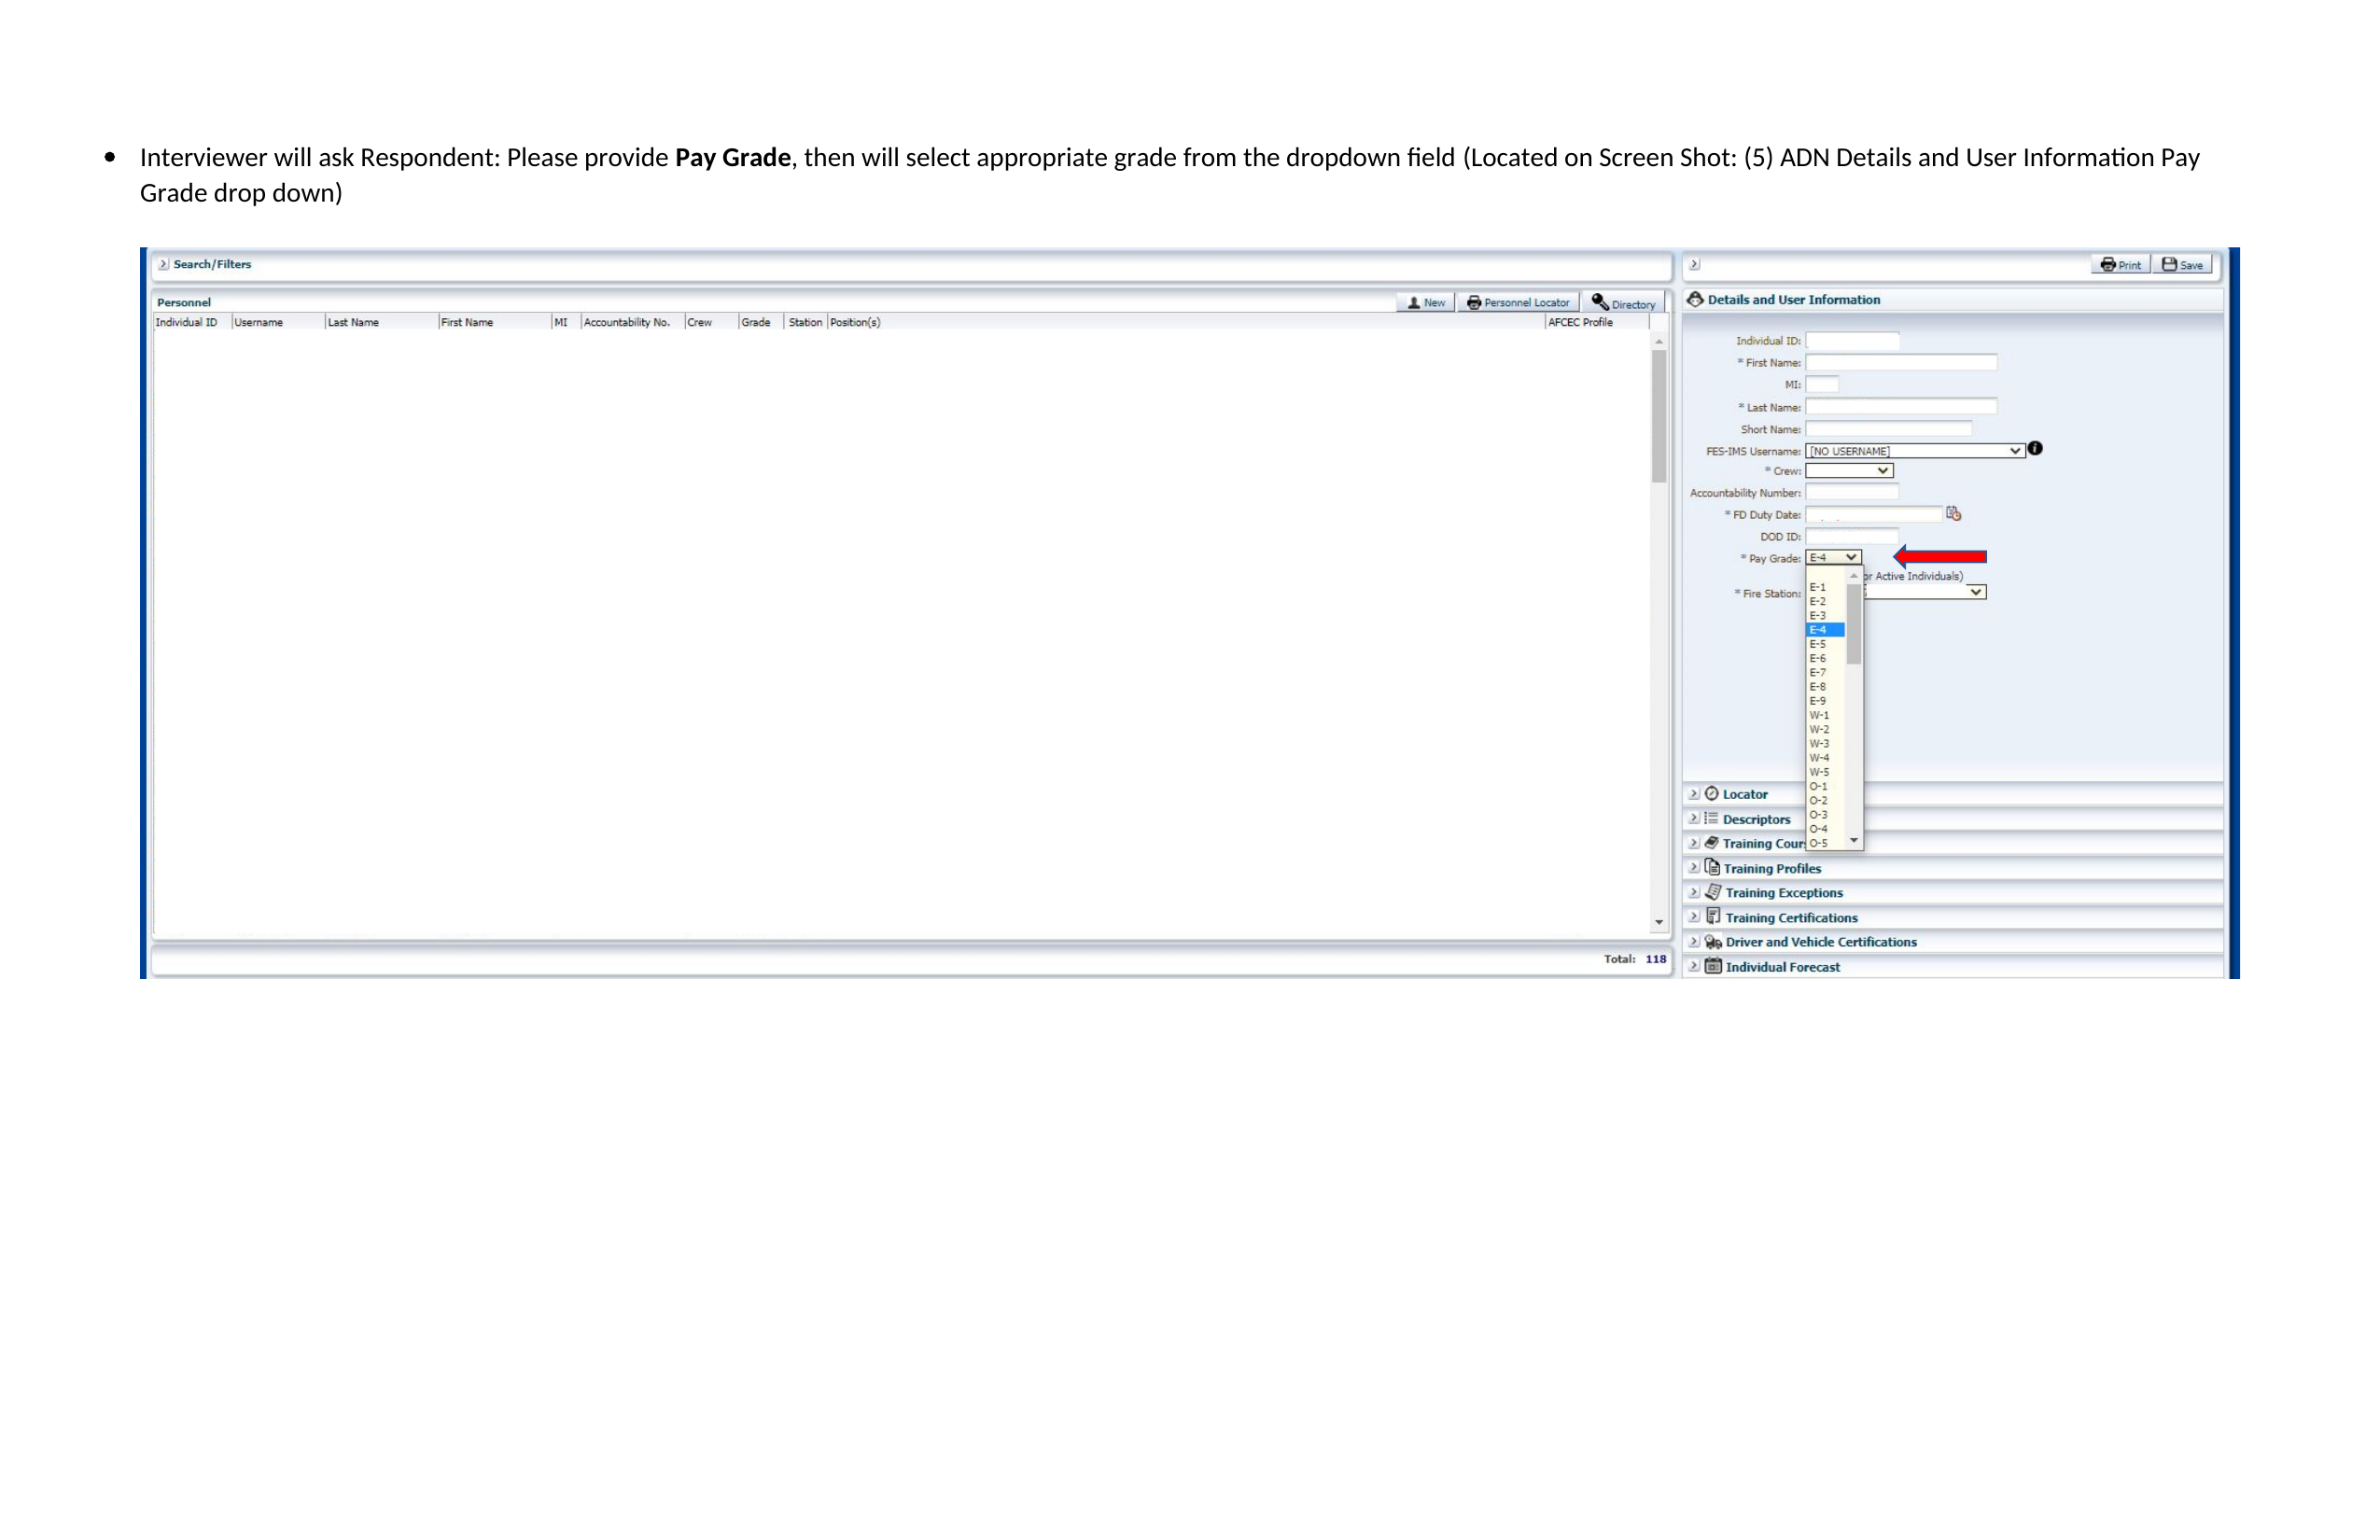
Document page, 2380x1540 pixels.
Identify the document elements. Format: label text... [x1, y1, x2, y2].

list Interviewer will ask Respondent: Please provide Pay Grade, then will select appropriate grade from the dropdown field (Located on Screen Shot: (5) ADN Details and User Information Pay Grade drop down) [105, 140, 2240, 209]
picture [140, 247, 2240, 979]
